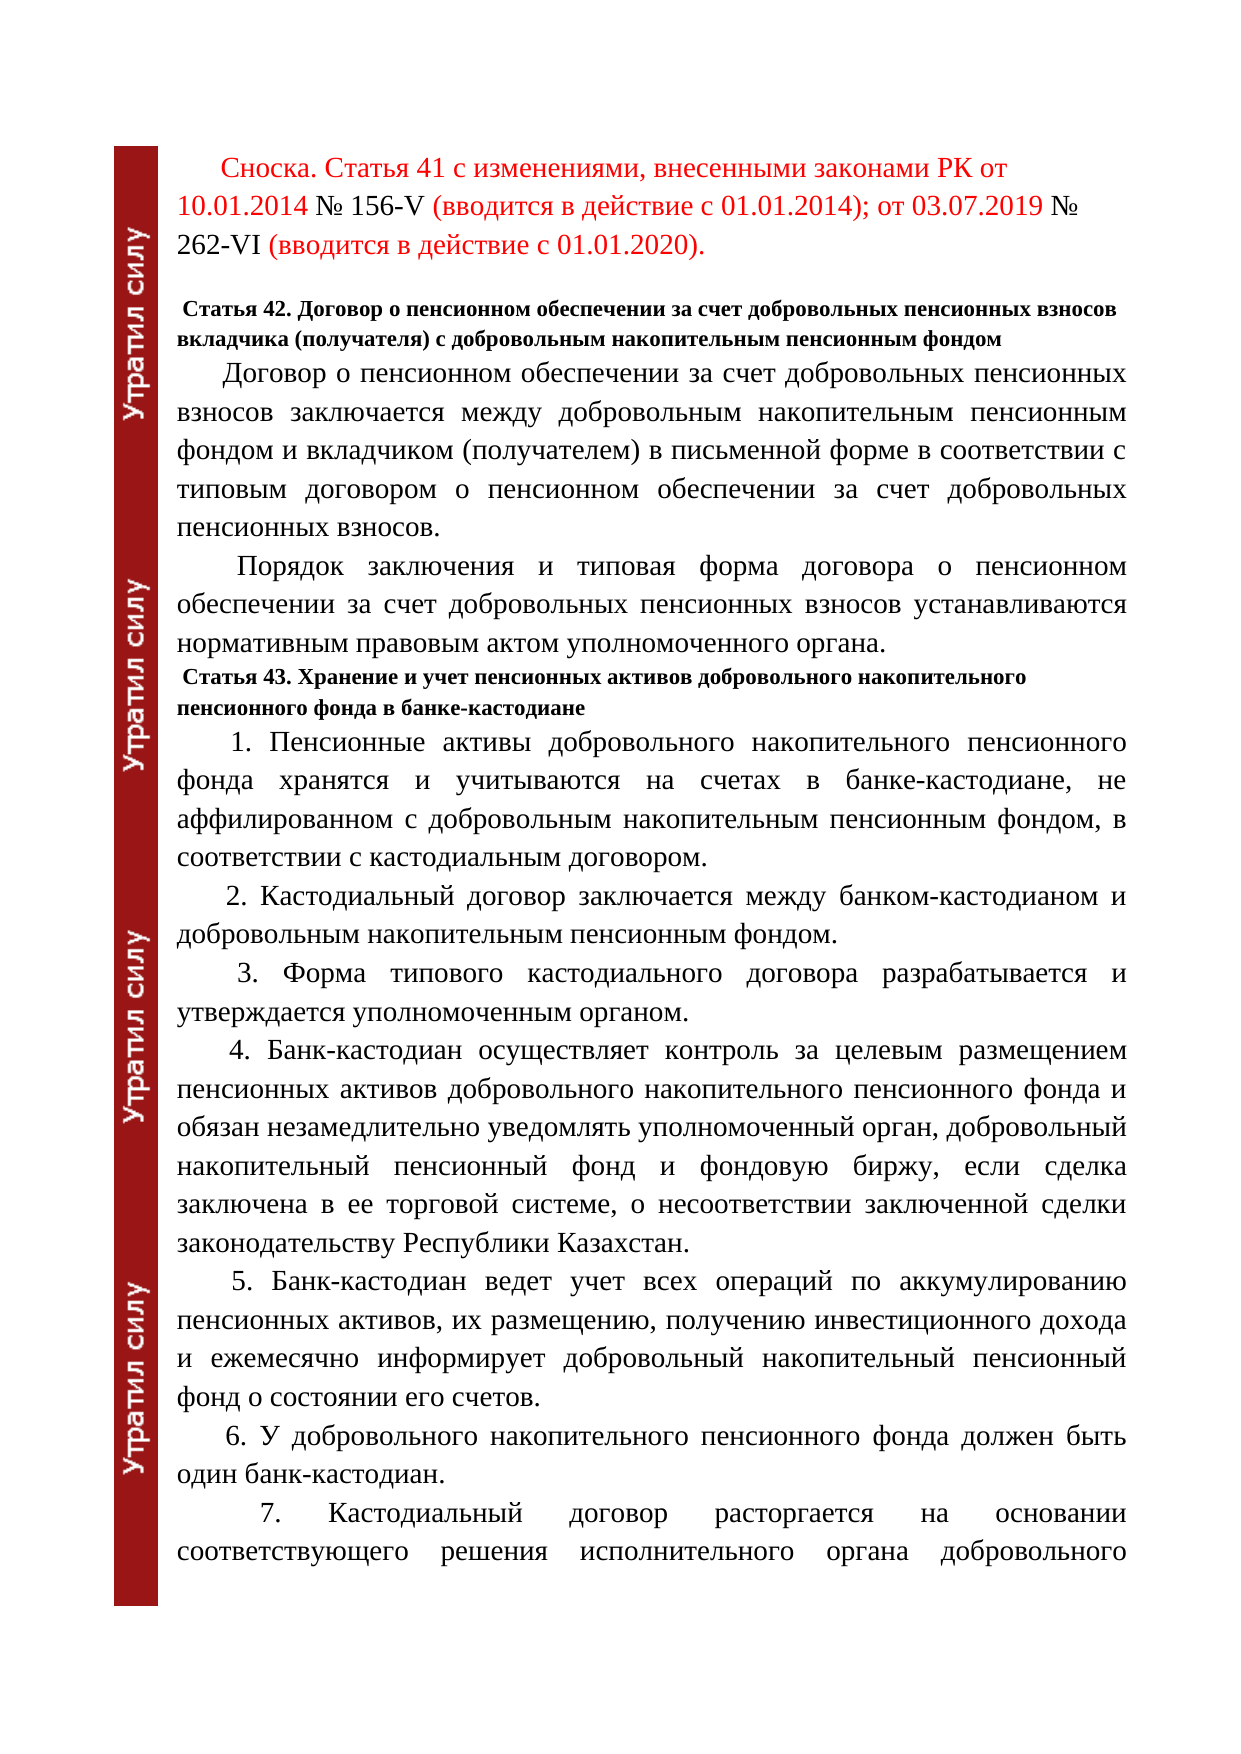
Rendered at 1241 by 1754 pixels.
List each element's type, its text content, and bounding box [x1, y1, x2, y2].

text Сноска. Статья 41 с изменениями, внесенными законами РК от 10.01.2014 № 156-V (вводится в действие с 01.01.2014); от 03.07.2019 № 262-VI (вводится в действие с 01.01.2020). [112, 150, 1128, 291]
text 5. Банк-кастодиан ведет учет всех операций по аккумулированию пенсионных активов, их размещению, получению инвестиционного дохода и ежемесячно информирует добровольный накопительный пенсионный фонд о состоянии его счетов. [112, 1263, 1128, 1413]
picture [114, 1258, 158, 1263]
text Статья 42. Договор о пенсионном обеспечении за счет добровольных пенсионных взносов вкладчика (получателя) с добровольным накопительным пенсионным фондом [112, 295, 1128, 351]
text 1. Пенсионные активы добровольного накопительного пенсионного фонда хранятся и учитываются на счетах в банке-кастодиане, не аффилированном с добровольным накопительным пенсионным фондом, в соответствии с кастодиальным договором. [112, 724, 1128, 873]
text Договор о пенсионном обеспечении за счет добровольных пенсионных взносов заключается между добровольным накопительным пенсионным фондом и вкладчиком (получателем) в письменной форме в соответствии с типовым договором о пенсионном обеспечении за счет добровольных пенсионных взносов. [112, 355, 1128, 543]
picture [114, 720, 158, 724]
text Порядок заключения и типовая форма договора о пенсионном обеспечении за счет добровольных пенсионных взносов устанавливаются нормативным правовым актом уполномоченного органа. [112, 548, 1128, 658]
picture [114, 1413, 158, 1418]
picture [114, 351, 158, 355]
picture [114, 1567, 158, 1606]
text Статья 43. Хранение и учет пенсионных активов добровольного накопительного пенсионного фонда в банке-кастодиане [112, 663, 1128, 720]
picture [114, 291, 158, 295]
picture [114, 950, 158, 955]
picture [114, 658, 158, 663]
picture [114, 873, 158, 878]
picture [114, 543, 158, 548]
picture [114, 1490, 158, 1495]
text 4. Банк-кастодиан осуществляет контроль за целевым размещением пенсионных активов добровольного накопительного пенсионного фонда и обязан незамедлительно уведомлять уполномоченный орган, добровольный накопительный пенсионный фонд и фондовую биржу, если сделка заключена в ее торговой системе, о несоответствии заключенной сделки законодательству Республики Казахстан. [112, 1032, 1128, 1258]
text 3. Форма типового кастодиального договора разрабатывается и утверждается уполномоченным органом. [112, 955, 1128, 1027]
text 2. Кастодиальный договор заключается между банком-кастодианом и добровольным накопительным пенсионным фондом. [112, 878, 1128, 950]
picture [114, 146, 158, 150]
picture [114, 1027, 158, 1032]
text 6. У добровольного накопительного пенсионного фонда должен быть один банк-кастодиан. [112, 1418, 1128, 1490]
